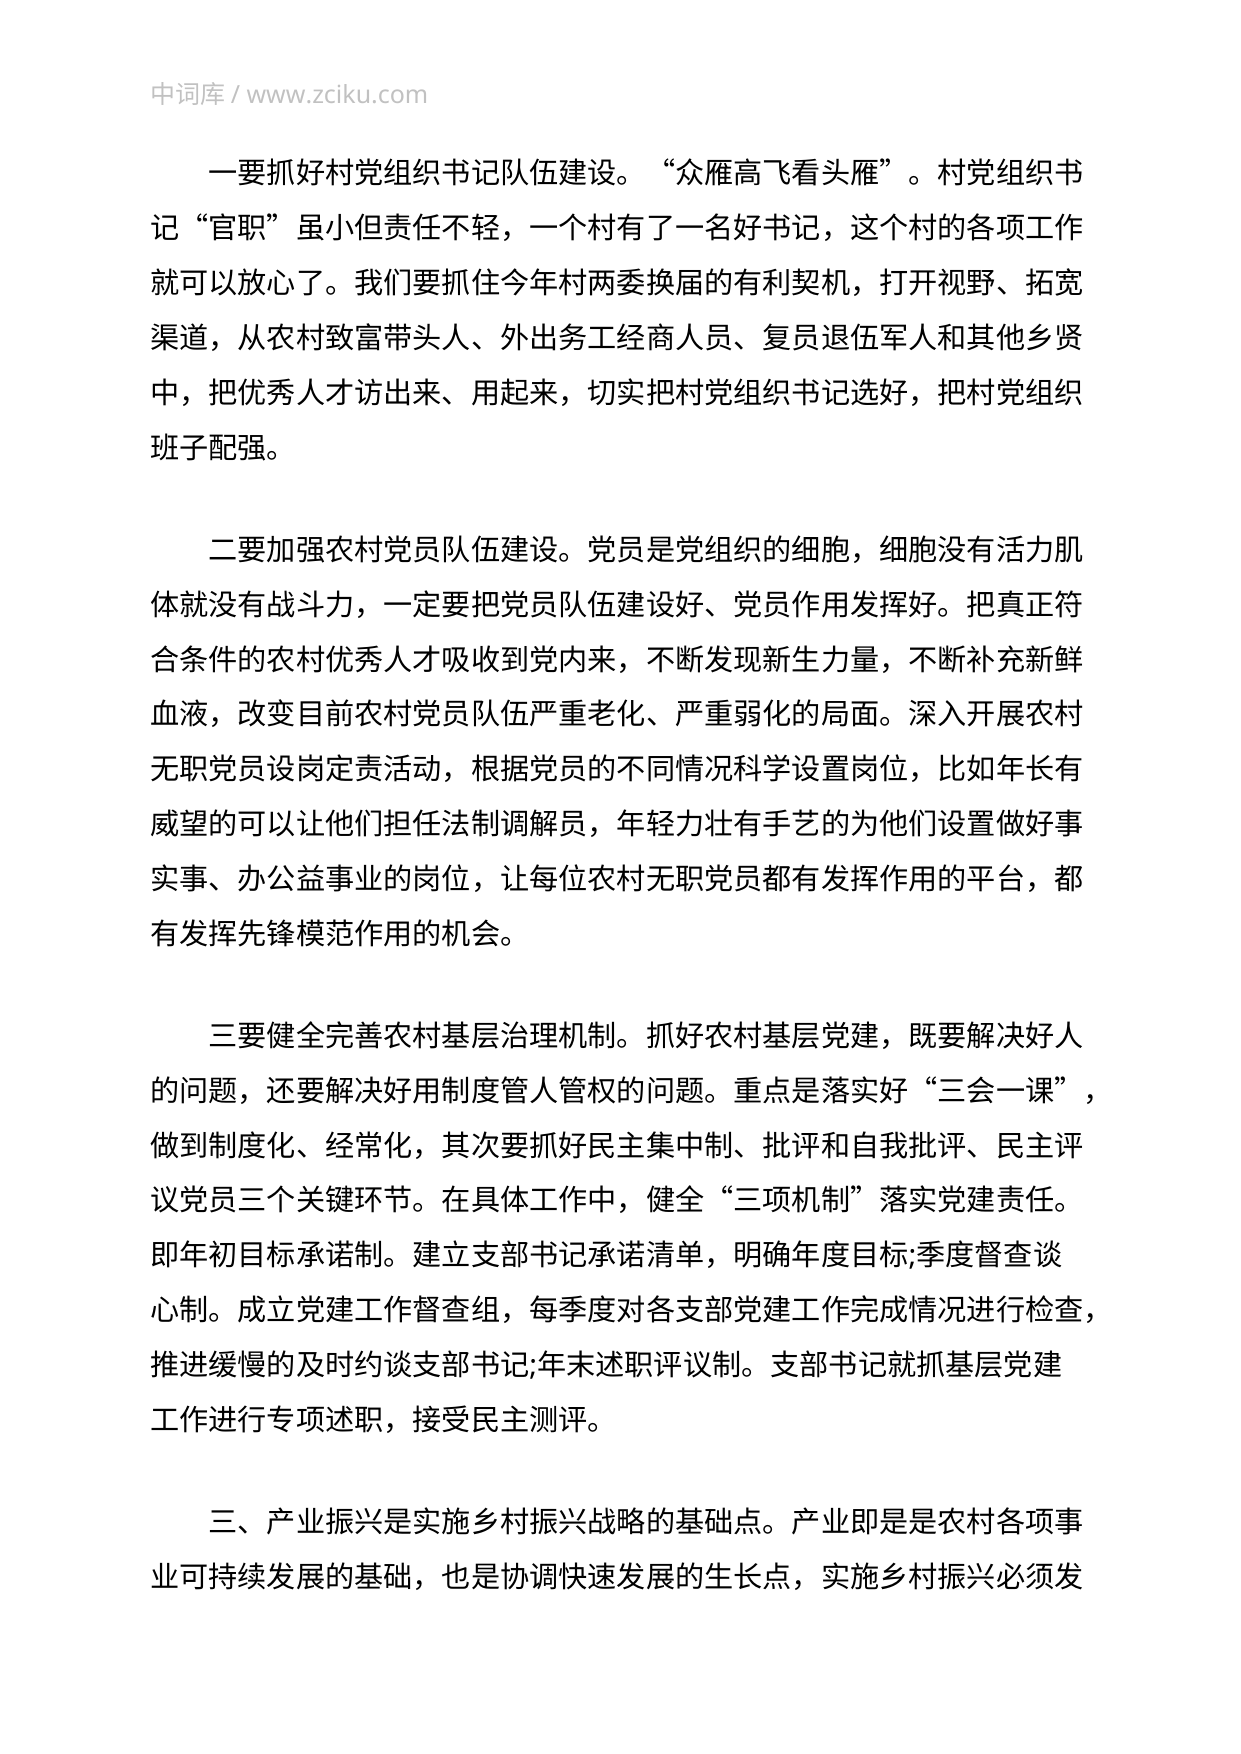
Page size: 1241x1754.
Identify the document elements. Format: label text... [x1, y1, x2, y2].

text 三要健全完善农村基层治理机制。抓好农村基层党建，既要解决好人的问题，还要解决好用制度管人管权的问题。重点是落实好“三会一课”，做到制度化、经常化，其次要抓好民主集中制、批评和自我批评、民主评议党员三个关键环节。在具体工作中，健全“三项机制”落实党建责任。即年初目标承诺制。建立支部书记承诺清单，明确年度目标;季度督查谈心制。成立党建工作督查组，每季度对各支部党建工作完成情况进行检查，推进缓慢的及时约谈支部书记;年末述职评议制。支部书记就抓基层党建工作进行专项述职，接受民主测评。 [150, 1012, 1090, 1439]
text 二要加强农村党员队伍建设。党员是党组织的细胞，细胞没有活力肌体就没有战斗力，一定要把党员队伍建设好、党员作用发挥好。把真正符合条件的农村优秀人才吸收到党内来，不断发现新生力量，不断补充新鲜血液，改变目前农村党员队伍严重老化、严重弱化的局面。深入开展农村无职党员设岗定责活动，根据党员的不同情况科学设置岗位，比如年长有威望的可以让他们担任法制调解员，年轻力壮有手艺的为他们设置做好事实事、办公益事业的岗位，让每位农村无职党员都有发挥作用的平台，都有发挥先锋模范作用的机会。 [150, 526, 1090, 953]
text 一要抓好村党组织书记队伍建设。“众雁高飞看头雁”。村党组织书记“官职”虽小但责任不轻，一个村有了一名好书记，这个村的各项工作就可以放心了。我们要抓住今年村两委换届的有利契机，打开视野、拓宽渠道，从农村致富带头人、外出务工经商人员、复员退伍军人和其他乡贤中，把优秀人才访出来、用起来，切实把村党组织书记选好，把村党组织班子配强。 [150, 150, 1090, 467]
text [150, 1498, 1090, 1596]
